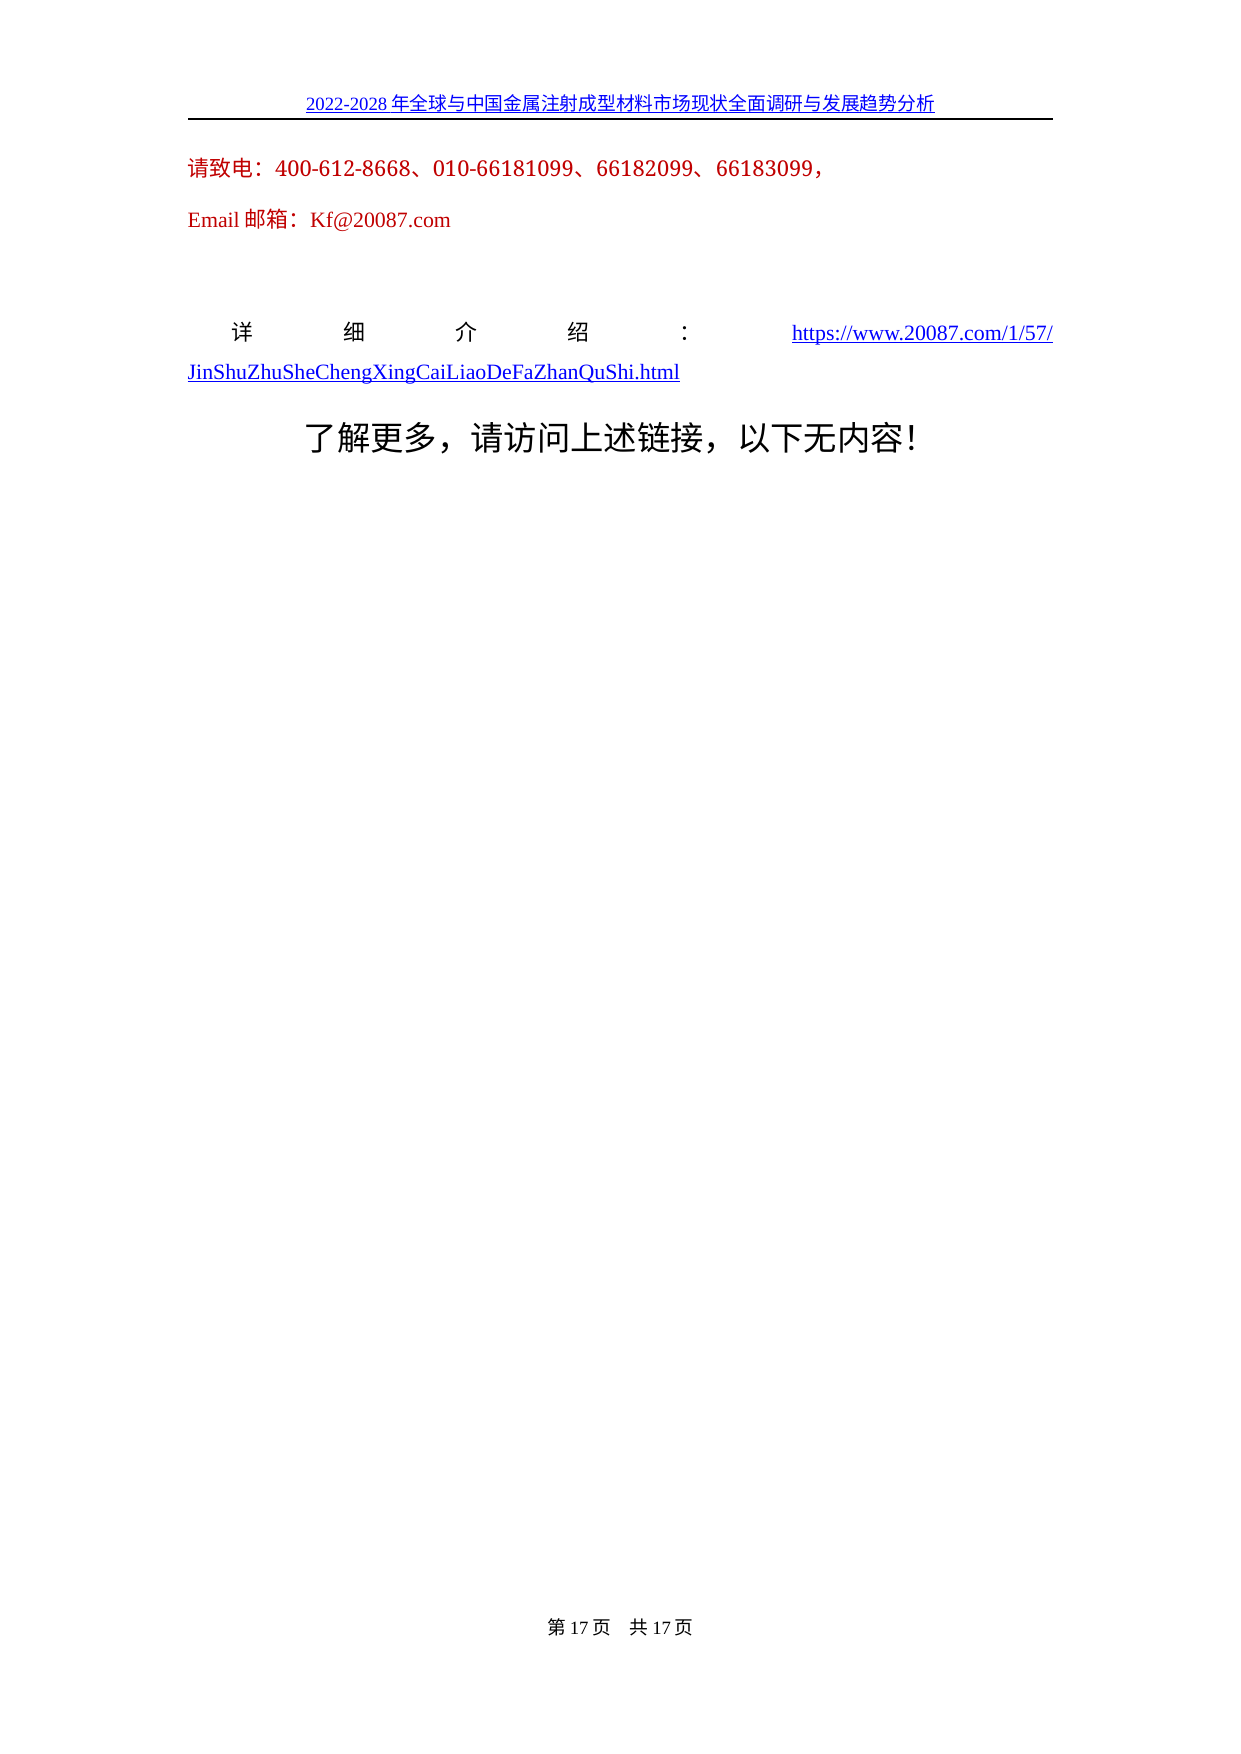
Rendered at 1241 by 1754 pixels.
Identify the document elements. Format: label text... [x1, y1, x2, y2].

title 了解更多，请访问上述链接，以下无内容！ [187, 404, 1053, 469]
text 详细介绍：https://www.20087.com/1/57/JinShuZhuSheChengXingCaiLiaoDeFaZhanQuShi.html [187, 315, 1053, 388]
text 请致电：400-612-8668、010-66181099、66182099、66183099， [187, 150, 1053, 183]
text Email邮箱：Kf@20087.com [187, 202, 1053, 234]
